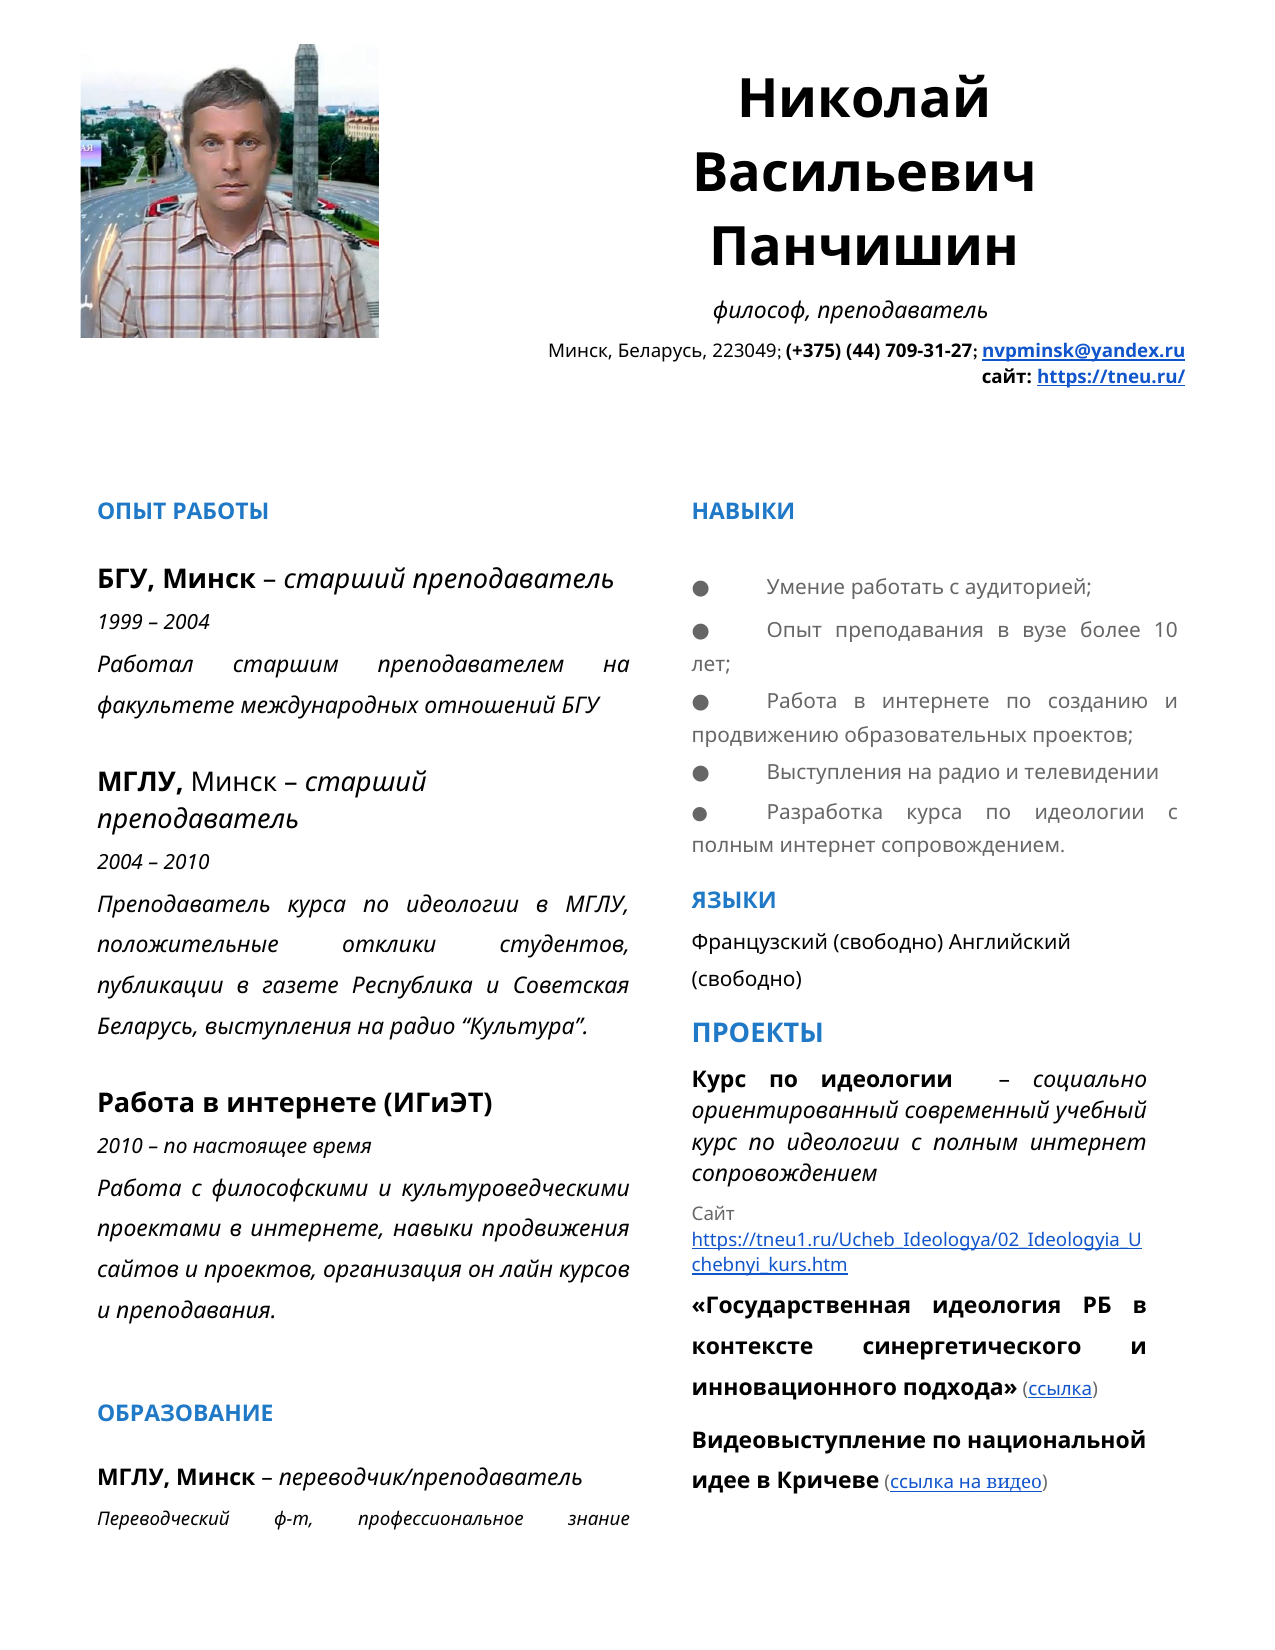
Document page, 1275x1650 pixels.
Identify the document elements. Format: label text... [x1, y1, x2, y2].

subtitle философ, преподаватель [379, 294, 1154, 325]
picture [80, 44, 379, 338]
title Николай Васильевич Панчишин [379, 60, 1154, 281]
text сайт: https://tneu.ru/ [90, 363, 1185, 388]
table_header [82, 468, 676, 1546]
text Минск, Беларусь, 223049; (+375) (44) 709-31-27; nvpminsk@yandex.ru [90, 337, 1185, 363]
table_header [676, 468, 1193, 1546]
